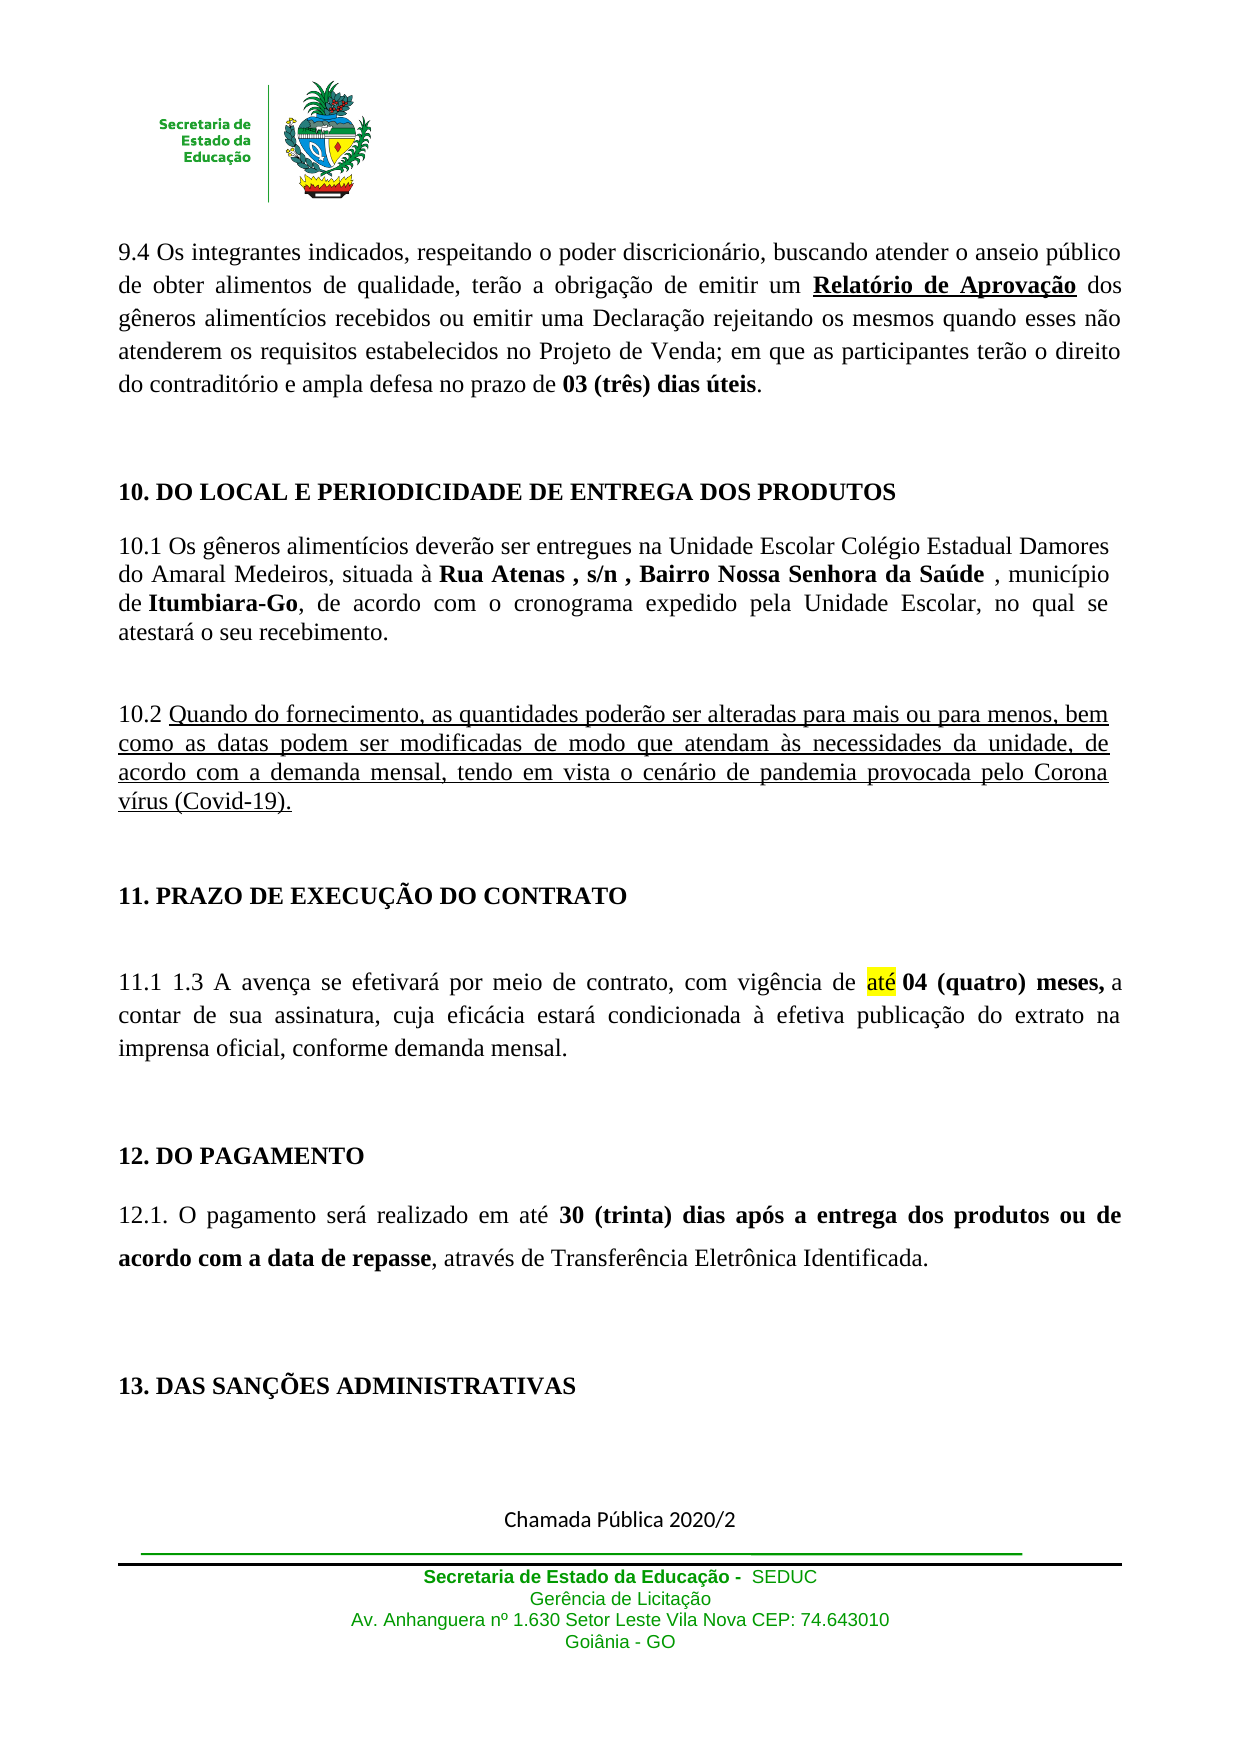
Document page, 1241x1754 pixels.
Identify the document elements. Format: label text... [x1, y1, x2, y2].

text 10.2 Quando do fornecimento, as quantidades poderão ser alteradas para mais ou para menos, bem como as datas podem ser modificadas de modo que atendam às necessidades da unidade, de acordo com a demanda mensal, tendo em vista o cenário de pandemia provocada pelo Corona vírus (Covid-19). [118, 755, 1110, 814]
text 13. DAS SANÇÕES ADMINISTRATIVAS [118, 1371, 1122, 1399]
text 10. DO LOCAL E PERIODICIDADE DE ENTREGA DOS PRODUTOS [118, 477, 1118, 506]
picture [118, 73, 412, 210]
text 12. DO PAGAMENTO [118, 1141, 1122, 1170]
text 11. PRAZO DE EXECUÇÃO DO CONTRATO [118, 881, 1122, 910]
text 10.1 Os gêneros alimentícios deverão ser entregues na Unidade Escolar Colégio Estadual Damores do Amaral Medeiros, situada à Rua Atenas , s/n , Bairro Nossa Senhora da Saúde , município de Itumbiara-Go, de acordo com o cronograma expedido pela Unidade Escolar, no qual se atestará o seu recebimento. [118, 531, 1110, 646]
text 12.1. O pagamento será realizado em até 30 (trinta) dias após a entrega dos produtos ou de acordo com a data de repasse, através de Transferência Eletrônica Identificada. [118, 1200, 1122, 1272]
text 10.2 Quando do fornecimento, as quantidades poderão ser alteradas para mais ou para menos, bem como as datas podem ser modificadas de modo que atendam às necessidades da unidade, de acordo com a demanda mensal, tendo em vista o cenário de pandemia provocada pelo Corona vírus (Covid-19). [118, 699, 1110, 753]
text 11.1 1.3 A avença se efetivará por meio de contrato, com vigência de até 04 (quatro) meses, a contar de sua assinatura, cuja eficácia estará condicionada à efetiva publicação do extrato na imprensa oficial, conforme demanda mensal. [118, 967, 1122, 1062]
text 9.4 Os integrantes indicados, respeitando o poder discricionário, buscando atender o anseio público de obter alimentos de qualidade, terão a obrigação de emitir um Relatório de Aprovação dos gêneros alimentícios recebidos ou emitir uma Declaração rejeitando os mesmos quando esses não atenderem os requisitos estabelecidos no Projeto de Venda; em que as participantes terão o direito do contraditório e ampla defesa no prazo de 03 (três) dias úteis. [118, 237, 1122, 398]
